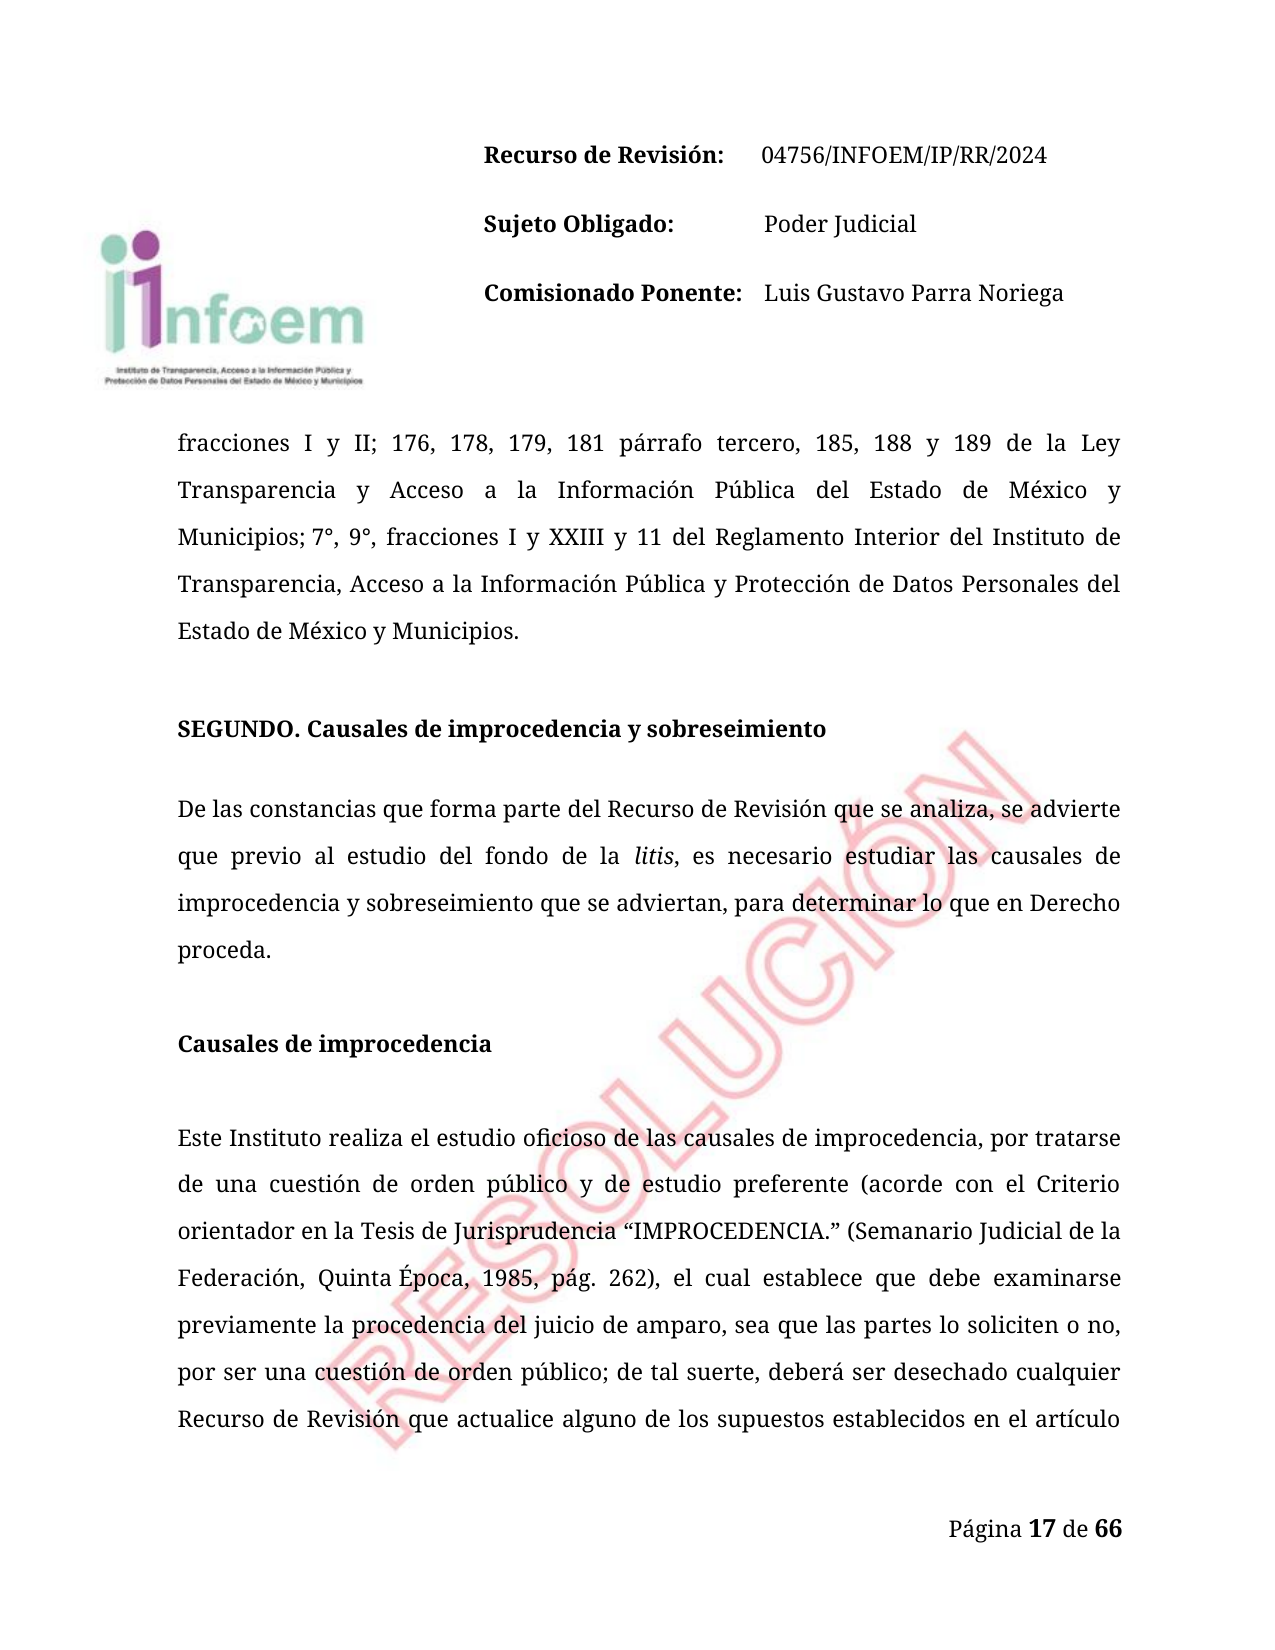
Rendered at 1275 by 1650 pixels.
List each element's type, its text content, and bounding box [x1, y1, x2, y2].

subtitle SEGUNDO. Causales de improcedencia y sobreseimiento [177, 713, 1122, 744]
picture [0, 165, 1275, 1650]
text De las constancias que forma parte del Recurso de Revisión que se analiza, se advierte que previo al estudio del fondo de la litis, es necesario estudiar las causales de improcedencia y sobreseimiento que se adviertan, para determinar lo que en Derecho proceda. [177, 793, 1122, 965]
text Causales de improcedencia [177, 1028, 1122, 1059]
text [177, 1121, 1122, 1434]
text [177, 427, 1122, 646]
